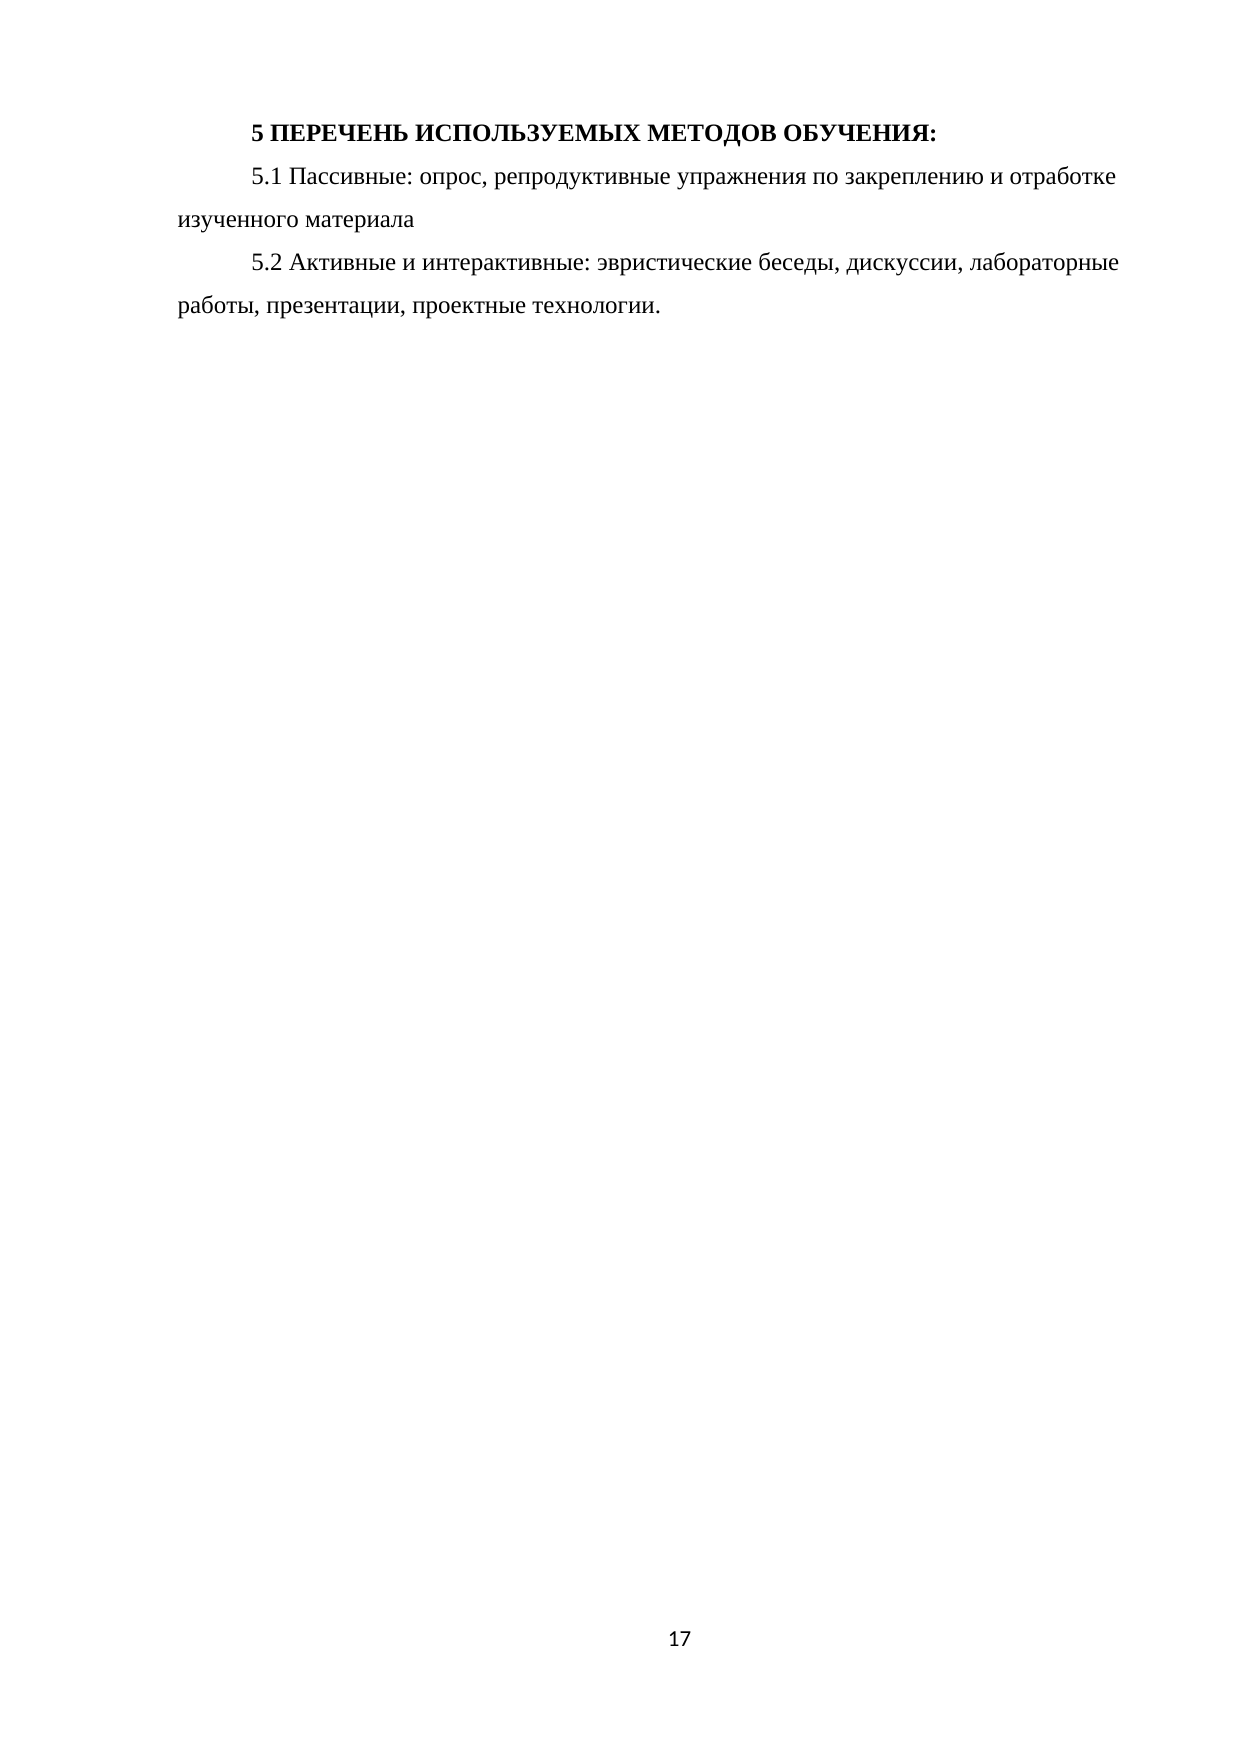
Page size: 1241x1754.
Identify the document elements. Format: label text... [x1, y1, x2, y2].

text 5 ПЕРЕЧЕНЬ ИСПОЛЬЗУЕМЫХ МЕТОДОВ ОБУЧЕНИЯ: [177, 118, 1181, 147]
text 5.1 Пассивные: опрос, репродуктивные упражнения по закреплению и отработке изученного материала [177, 161, 1181, 233]
text 5.2 Активные и интерактивные: эвристические беседы, дискуссии, лабораторные работы, презентации, проектные технологии. [177, 247, 1181, 319]
